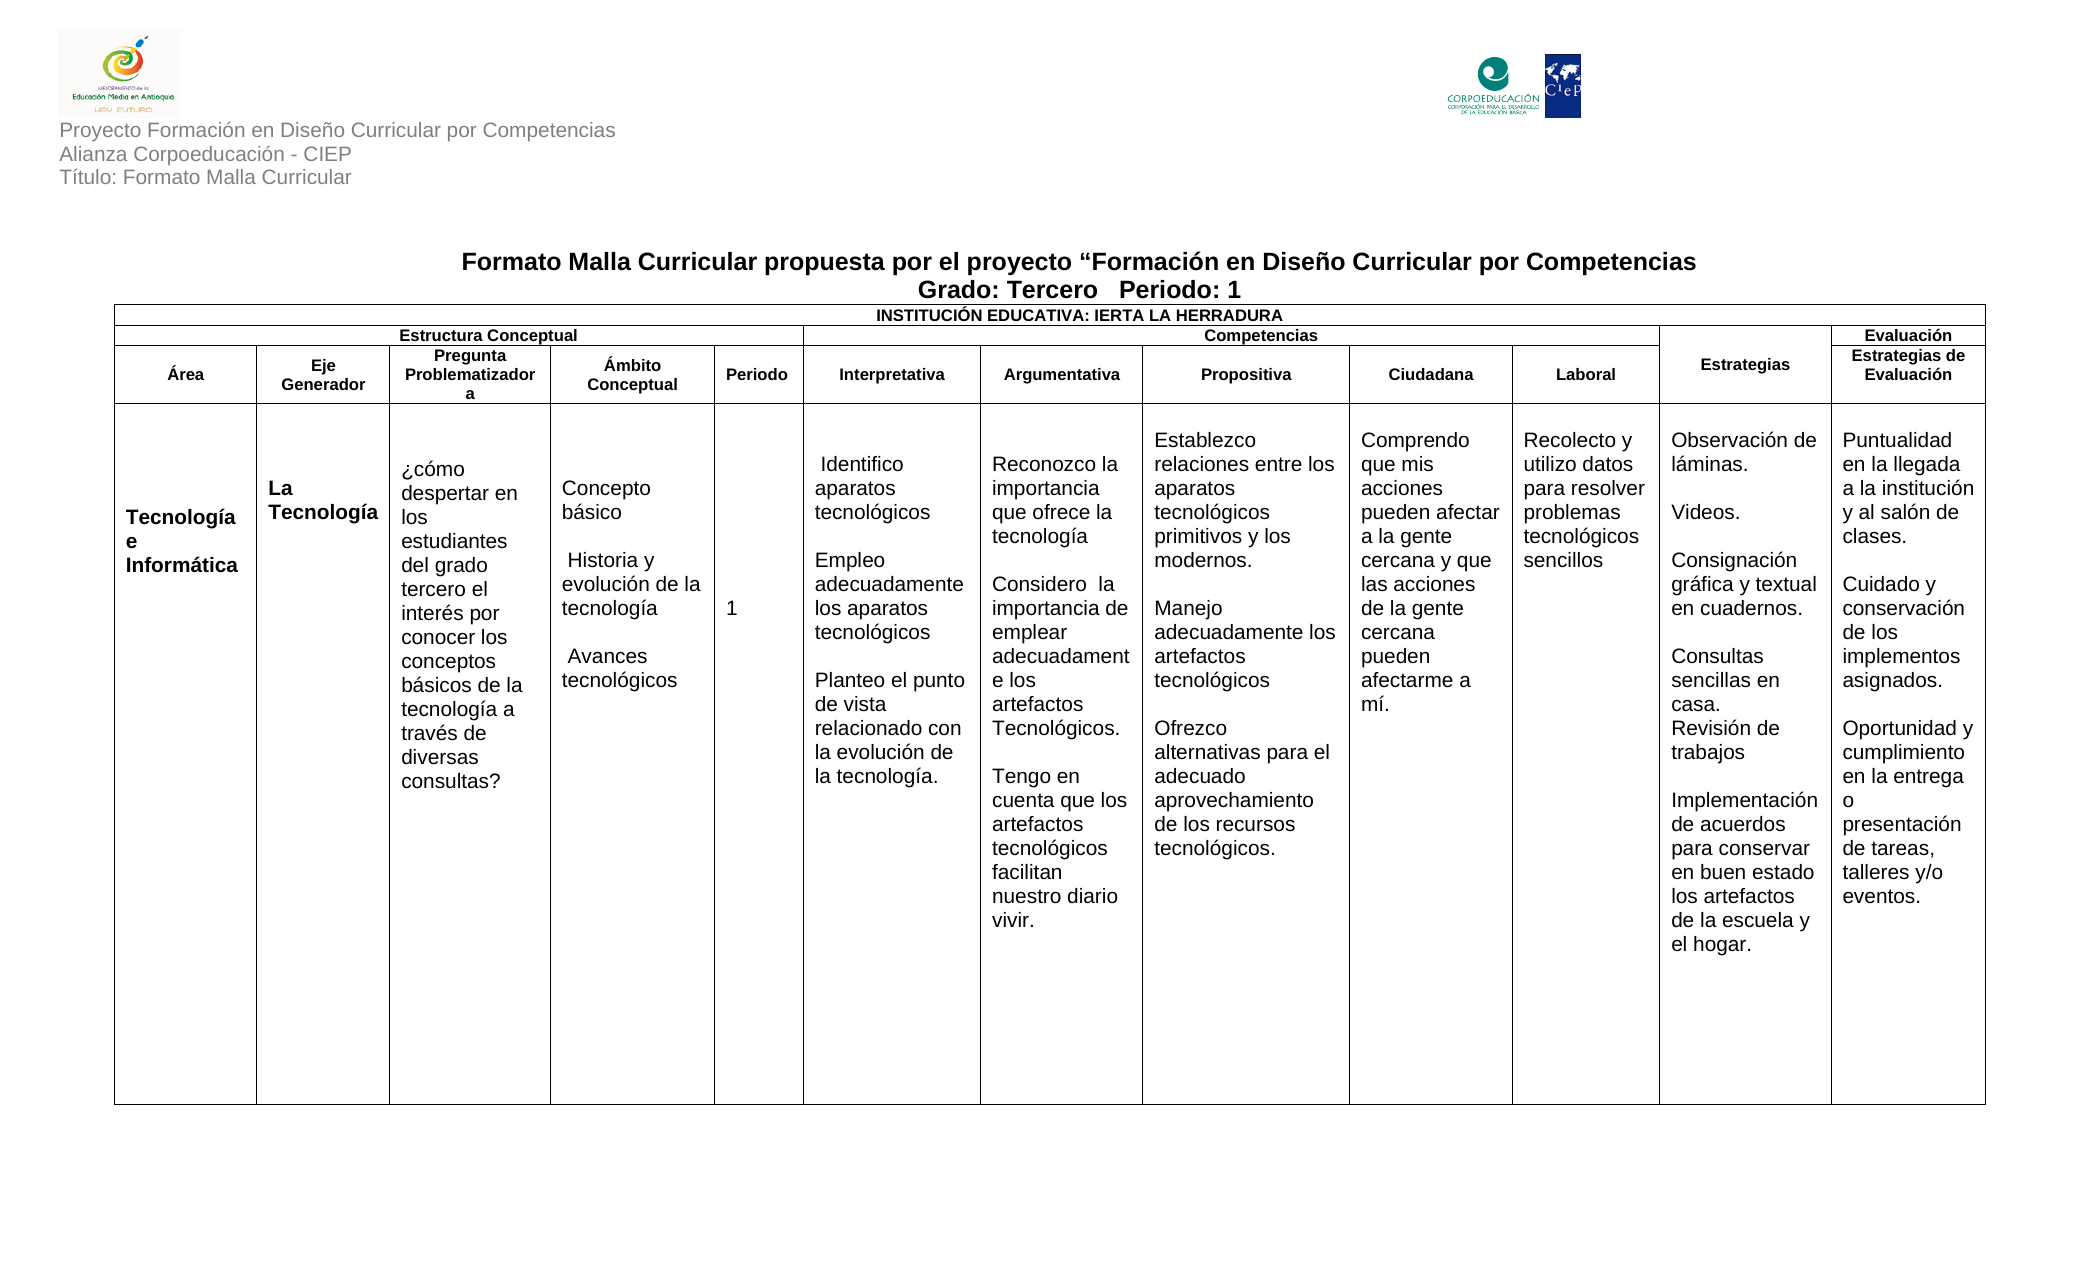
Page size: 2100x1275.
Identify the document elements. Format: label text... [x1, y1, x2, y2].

table_cell Ciudadana [1350, 346, 1512, 403]
table_cell Argumentativa [981, 346, 1142, 403]
table_cell Recolecto y utilizo datos para resolver problemas tecnológicos sencillos [1513, 404, 1659, 1104]
table_cell Identifico aparatos tecnológicos Empleo adecuadamente los aparatos tecnológicos Planteo el punto de vista relacionado con la evolución de la tecnología. [804, 404, 980, 1104]
table_cell Estrategias [1660, 326, 1831, 403]
table_cell ¿cómo despertar en los estudiantes del grado tercero el interés por conocer los conceptos básicos de la tecnología a través de diversas consultas? [390, 404, 550, 1104]
table_cell La Tecnología [257, 404, 389, 1104]
table_cell Laboral [1513, 346, 1659, 403]
table_cell Comprendo que mis acciones pueden afectar a la gente cercana y que las acciones de la gente cercana pueden afectarme a mí. [1350, 404, 1512, 1104]
table_cell Tecnología e Informática [115, 404, 256, 1104]
table_cell 1 [715, 404, 803, 1104]
table_cell Periodo [715, 346, 803, 403]
table_cell Puntualidad en la llegada a la institución y al salón de clases. Cuidado y conservación de los implementos asignados. Oportunidad y cumplimiento en la entrega o presentación de tareas, talleres y/o eventos. [1832, 404, 1985, 1104]
table_cell Interpretativa [804, 346, 980, 403]
table_cell Concepto básico Historia y evolución de la tecnología Avances tecnológicos [551, 404, 714, 1104]
table_cell Establezco relaciones entre los aparatos tecnológicos primitivos y los modernos. Manejo adecuadamente los artefactos tecnológicos Ofrezco alternativas para el adecuado aprovechamiento de los recursos tecnológicos. [1143, 404, 1349, 1104]
table_cell Reconozco la importancia que ofrece la tecnología Considero la importancia de emplear adecuadamente los artefactos Tecnológicos. Tengo en cuenta que los artefactos tecnológicos facilitan nuestro diario vivir. [981, 404, 1142, 1104]
table_cell Evaluación [1832, 326, 1985, 345]
table_cell Propositiva [1143, 346, 1349, 403]
table_cell Ámbito Conceptual [551, 346, 714, 403]
table_cell Área [115, 346, 256, 403]
text Grado: Tercero Periodo: 1 [59, 276, 2100, 304]
table_cell Estructura Conceptual [115, 326, 803, 345]
table_cell Observación de láminas. Videos. Consignación gráfica y textual en cuadernos. Consultas sencillas en casa. Revisión de trabajos Implementación de acuerdos para conservar en buen estado los artefactos de la escuela y el hogar. [1660, 404, 1831, 1104]
table_cell Pregunta Problematizadora [390, 346, 550, 403]
picture [1443, 54, 1581, 118]
table_cell Competencias [804, 326, 1659, 345]
table_cell Estrategias de Evaluación [1832, 346, 1985, 403]
table_cell Eje Generador [257, 346, 389, 403]
text Formato Malla Curricular propuesta por el proyecto “Formación en Diseño Curricular por Competencias [59, 247, 2100, 276]
table_header INSTITUCIÓN EDUCATIVA: IERTA LA HERRADURA [115, 305, 1985, 324]
picture [59, 29, 180, 118]
